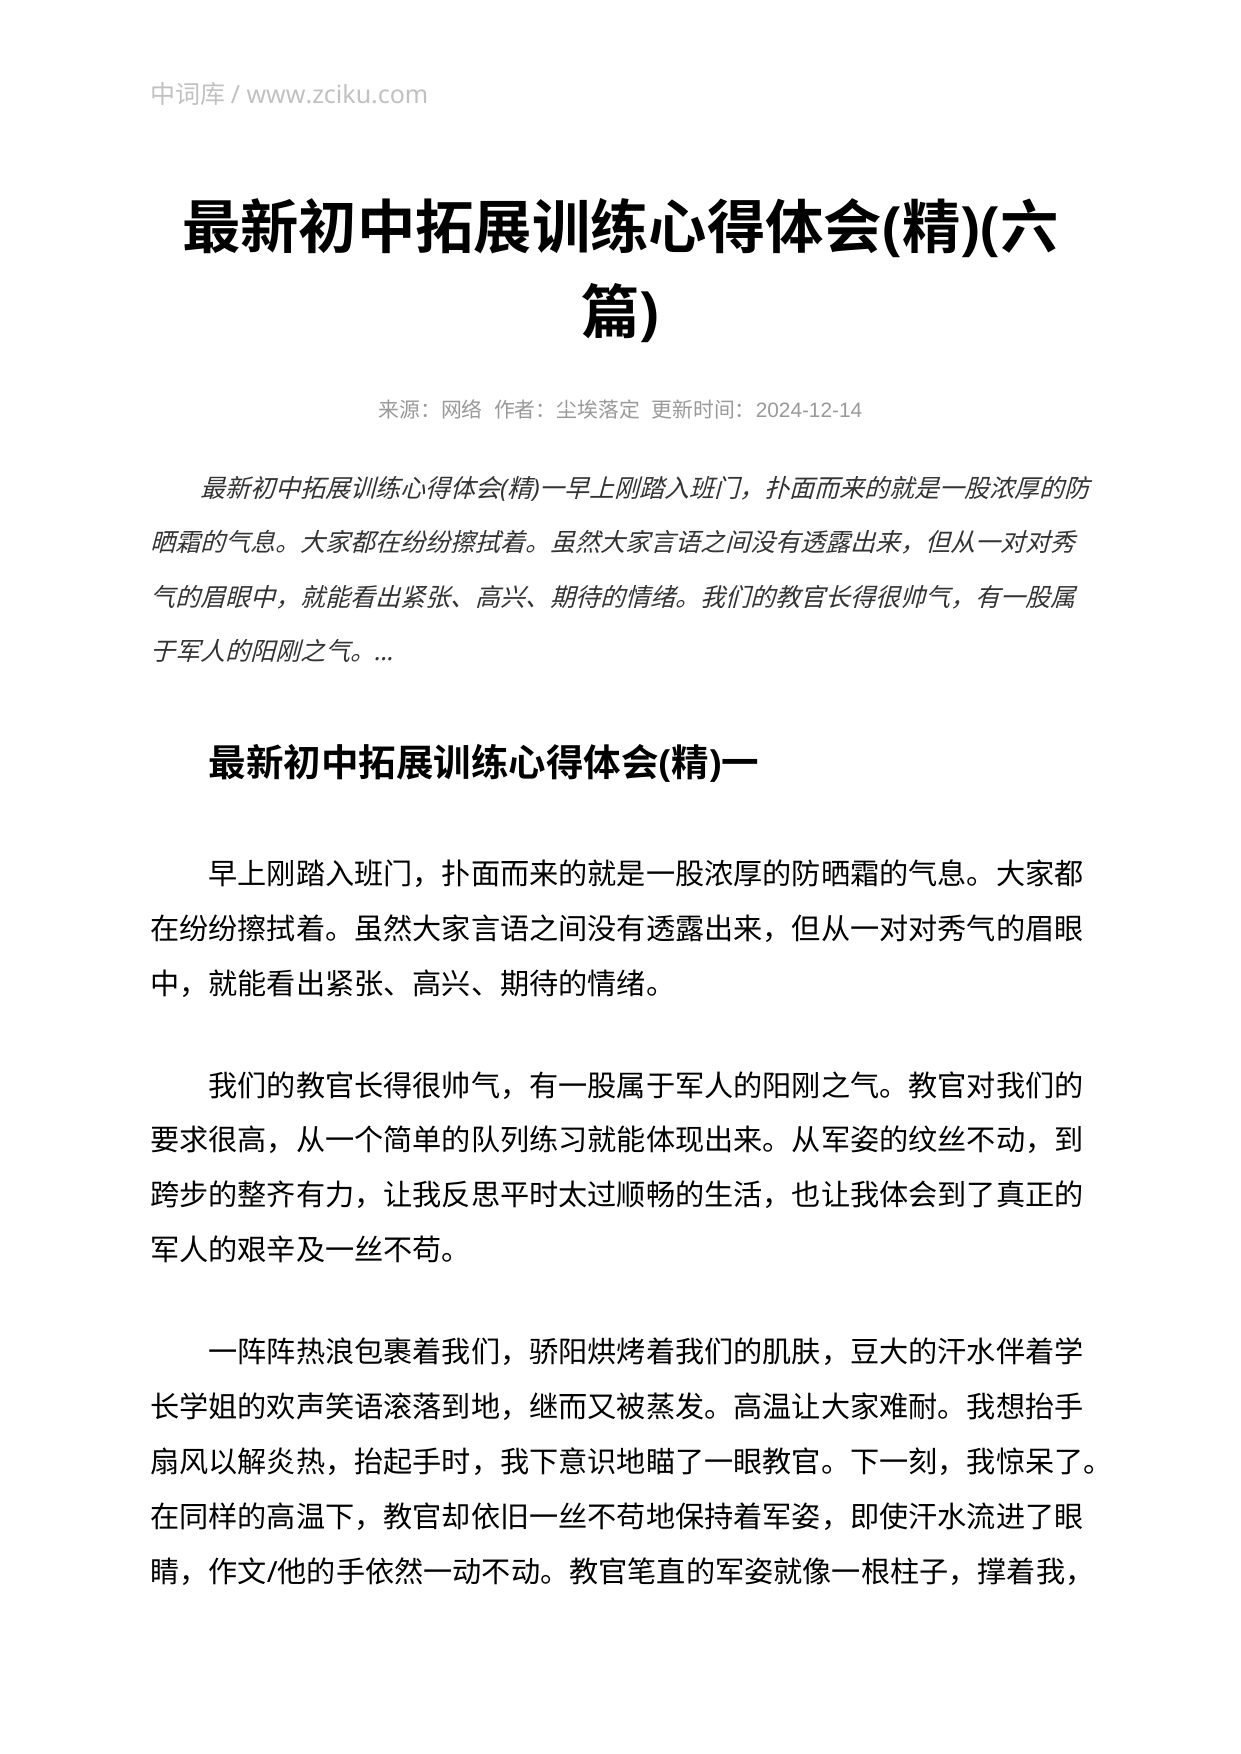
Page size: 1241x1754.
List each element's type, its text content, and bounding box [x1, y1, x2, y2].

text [150, 1328, 1090, 1591]
subtitle 最新初中拓展训练心得体会(精)(六篇) [150, 181, 1090, 351]
text 早上刚踏入班门，扑面而来的就是一股浓厚的防晒霜的气息。大家都在纷纷擦拭着。虽然大家言语之间没有透露出来，但从一对对秀气的眉眼中，就能看出紧张、高兴、期待的情绪。 [150, 851, 1090, 1003]
text 我们的教官长得很帅气，有一股属于军人的阳刚之气。教官对我们的要求很高，从一个简单的队列练习就能体现出来。从军姿的纹丝不动，到跨步的整齐有力，让我反思平时太过顺畅的生活，也让我体会到了真正的军人的艰辛及一丝不苟。 [150, 1062, 1090, 1269]
text 最新初中拓展训练心得体会(精)一 [150, 733, 1090, 787]
text 最新初中拓展训练心得体会(精)一早上刚踏入班门，扑面而来的就是一股浓厚的防晒霜的气息。大家都在纷纷擦拭着。虽然大家言语之间没有透露出来，但从一对对秀气的眉眼中，就能看出紧张、高兴、期待的情绪。我们的教官长得很帅气，有一股属于军人的阳刚之气。... [150, 468, 1090, 668]
text 来源：网络 作者：尘埃落定 更新时间：2024-12-14 [150, 398, 1090, 422]
